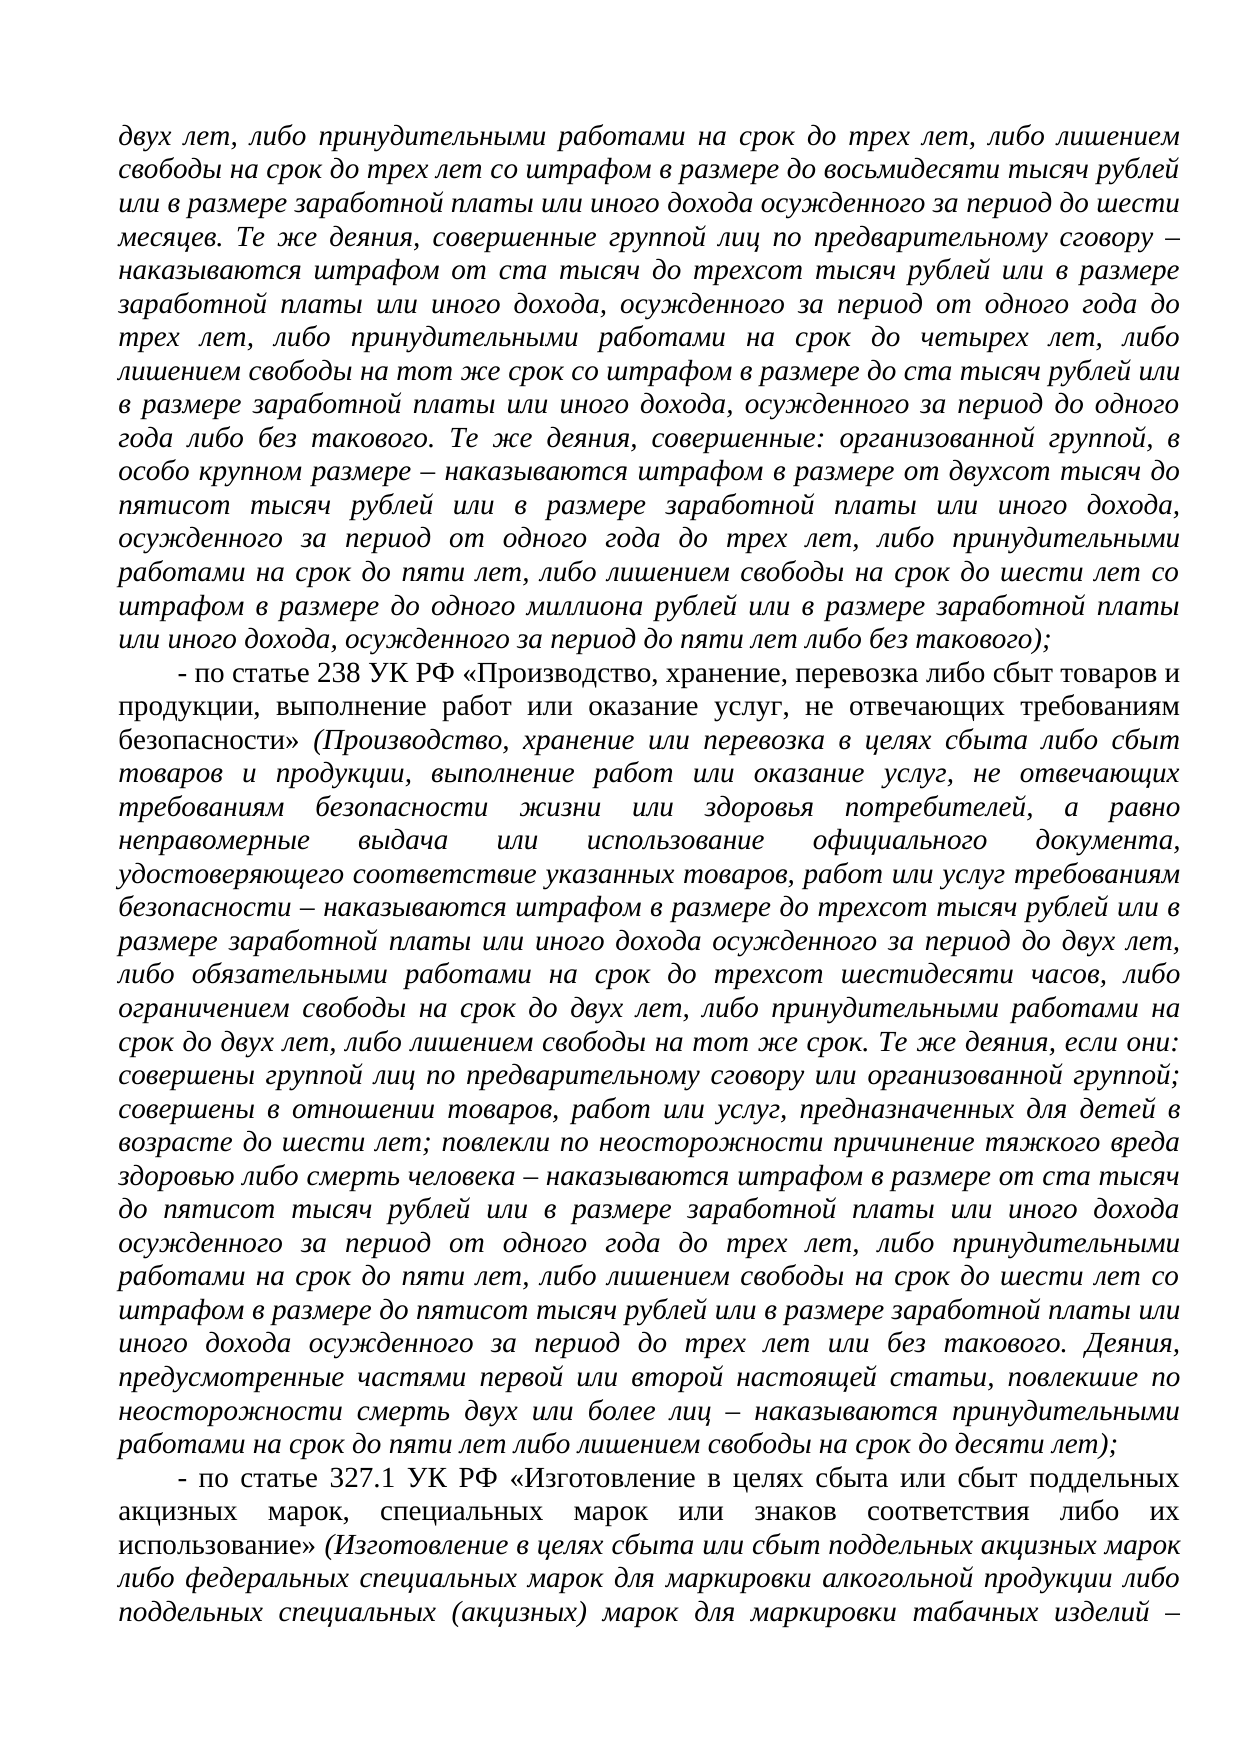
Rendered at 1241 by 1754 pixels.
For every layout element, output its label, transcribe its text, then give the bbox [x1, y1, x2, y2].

text - по статье 238 УК РФ «Производство, хранение, перевозка либо сбыт товаров и продукции, выполнение работ или оказание услуг, не отвечающих требованиям безопасности» (Производство, хранение или перевозка в целях сбыта либо сбыт товаров и продукции, выполнение работ или оказание услуг, не отвечающих требованиям безопасности жизни или здоровья потребителей, а равно неправомерные выдача или использование официального документа, удостоверяющего соответствие указанных товаров, работ или услуг требованиям безопасности – наказываются штрафом в размере до трехсот тысяч рублей или в размере заработной платы или иного дохода осужденного за период до двух лет, либо обязательными работами на срок до трехсот шестидесяти часов, либо ограничением свободы на срок до двух лет, либо принудительными работами на срок до двух лет, либо лишением свободы на тот же срок. Те же деяния, если они: совершены группой лиц по предварительному сговору или организованной группой; совершены в отношении товаров, работ или услуг, предназначенных для детей в возрасте до шести лет; повлекли по неосторожности причинение тяжкого вреда здоровью либо смерть человека – наказываются штрафом в размере от ста тысяч до пятисот тысяч рублей или в размере заработной платы или иного дохода осужденного за период от одного года до трех лет, либо принудительными работами на срок до пяти лет, либо лишением свободы на срок до шести лет со штрафом в размере до пятисот тысяч рублей или в размере заработной платы или иного дохода осужденного за период до трех лет или без такового. Деяния, предусмотренные частями первой или второй настоящей статьи, повлекшие по неосторожности смерть двух или более лиц – наказываются принудительными работами на срок до пяти лет либо лишением свободы на срок до десяти лет); [118, 655, 1181, 1460]
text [118, 118, 1181, 655]
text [118, 1460, 1181, 1627]
